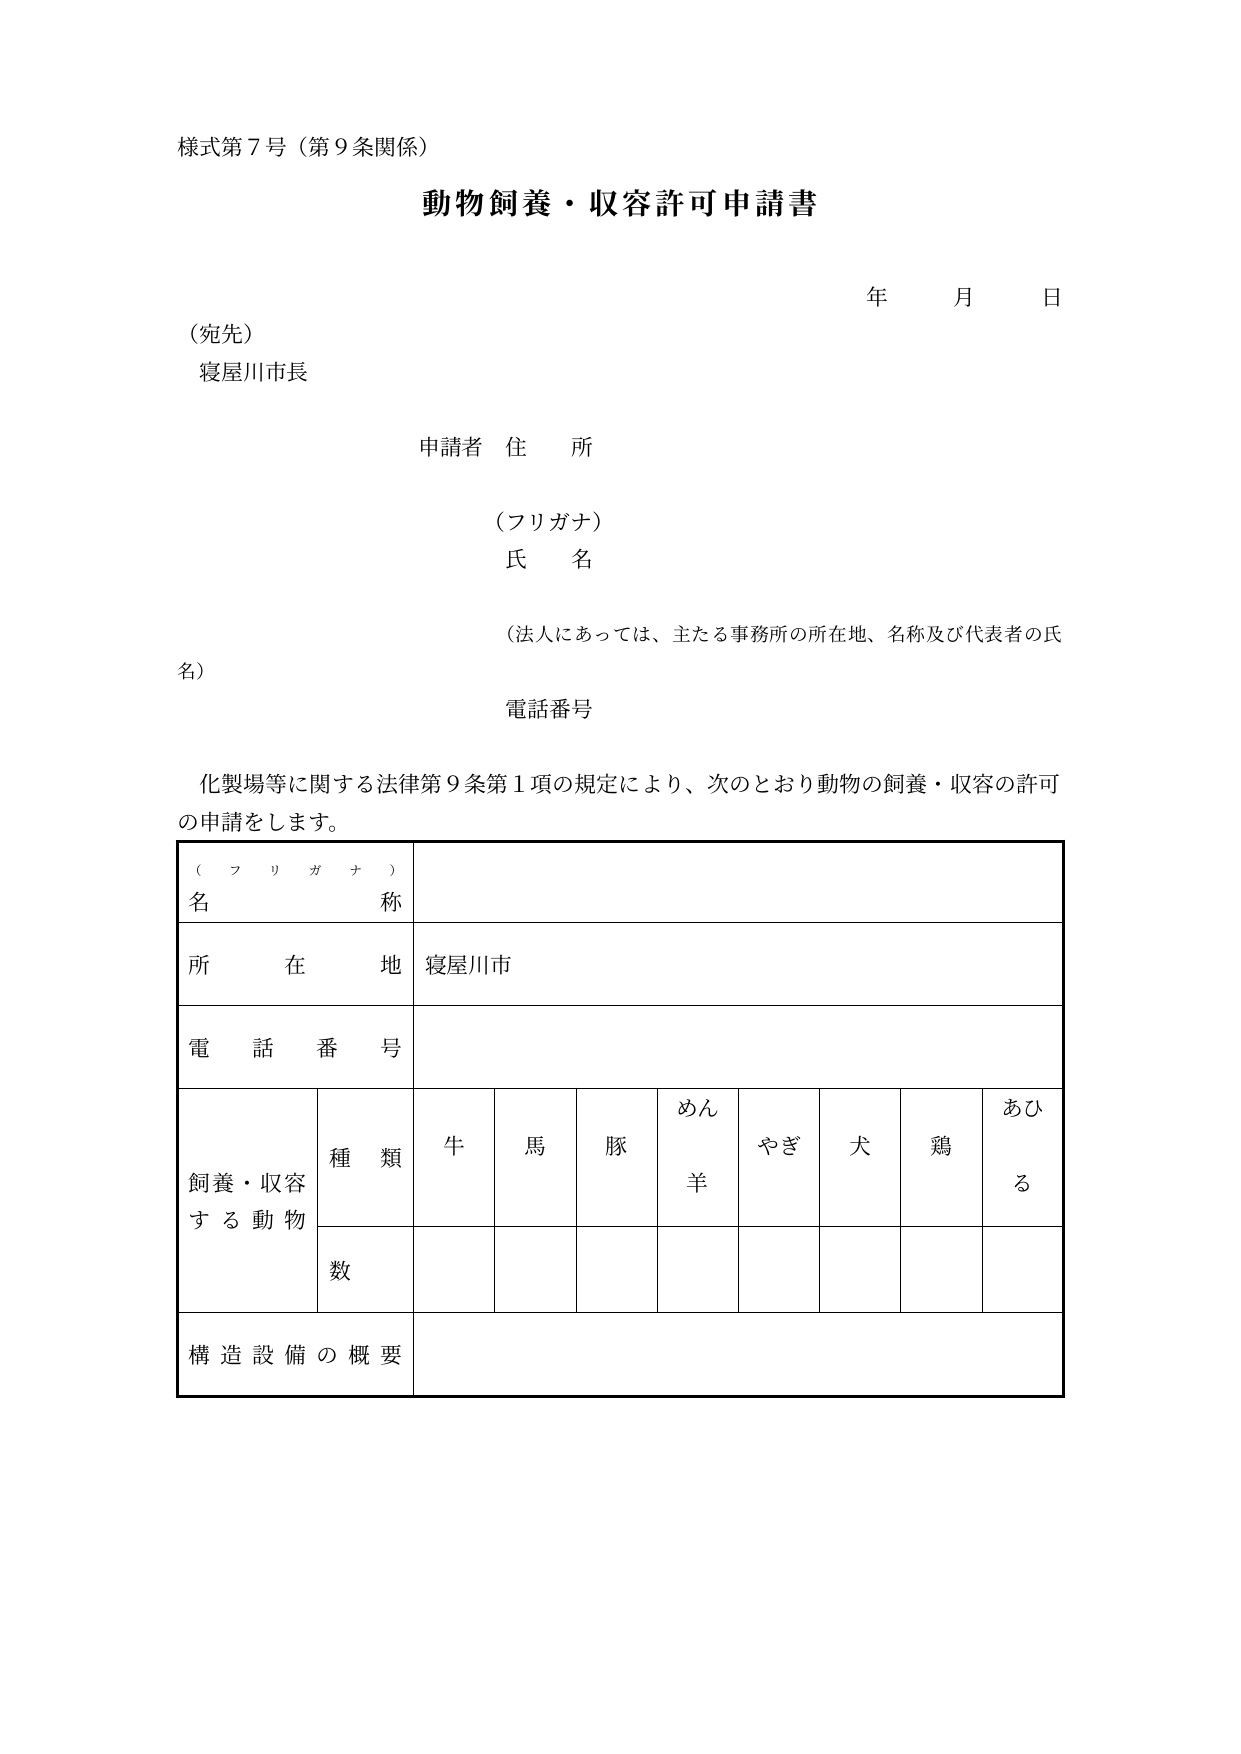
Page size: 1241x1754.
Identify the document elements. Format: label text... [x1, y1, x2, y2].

table_cell 鶏 [901, 1089, 982, 1226]
table_cell [495, 1227, 576, 1312]
table_cell [739, 1227, 819, 1312]
text （宛先） [177, 314, 1063, 352]
table_cell [414, 1313, 1062, 1395]
table_cell めん羊 [658, 1089, 738, 1226]
text （法人にあっては、主たる事務所の所在地、名称及び代表者の氏名） [177, 614, 1063, 689]
table_cell [414, 1006, 1062, 1088]
table_cell やぎ [739, 1089, 819, 1226]
text 年 月 日 [177, 277, 1063, 314]
table_cell 寝屋川市 [414, 923, 1062, 1005]
table_header [414, 843, 1062, 922]
table_cell [658, 1227, 738, 1312]
table_cell 構造設備の概要 [179, 1313, 413, 1395]
table_cell 電話番号 [179, 1006, 413, 1088]
table_cell 豚 [577, 1089, 657, 1226]
table_cell [414, 1227, 494, 1312]
text 電話番号 [177, 689, 1063, 727]
table_cell [577, 1227, 657, 1312]
table_cell 種類 [318, 1089, 413, 1226]
text 化製場等に関する法律第９条第１項の規定により、次のとおり動物の飼養・収容の許可の申請をします。 [177, 764, 1063, 839]
text 動物飼養・収容許可申請書 [177, 164, 1063, 239]
text 氏 名 [177, 539, 1063, 577]
table_cell [983, 1227, 1062, 1312]
text （フリガナ） [177, 502, 1063, 539]
table_cell 犬 [820, 1089, 900, 1226]
table_cell 牛 [414, 1089, 494, 1226]
text 申請者 住 所 [177, 427, 1063, 464]
table_header （フリガナ） 名称 [179, 843, 413, 922]
text 様式第７号（第９条関係） [177, 127, 1063, 164]
table_cell 所在地 [179, 923, 413, 1005]
table_cell [820, 1227, 900, 1312]
table_cell [901, 1227, 982, 1312]
table_cell あひる [983, 1089, 1062, 1226]
table_cell 飼養・収容する動物 [179, 1089, 317, 1312]
table_cell 数 [318, 1227, 413, 1312]
table_cell 馬 [495, 1089, 576, 1226]
text 寝屋川市長 [177, 352, 1063, 389]
